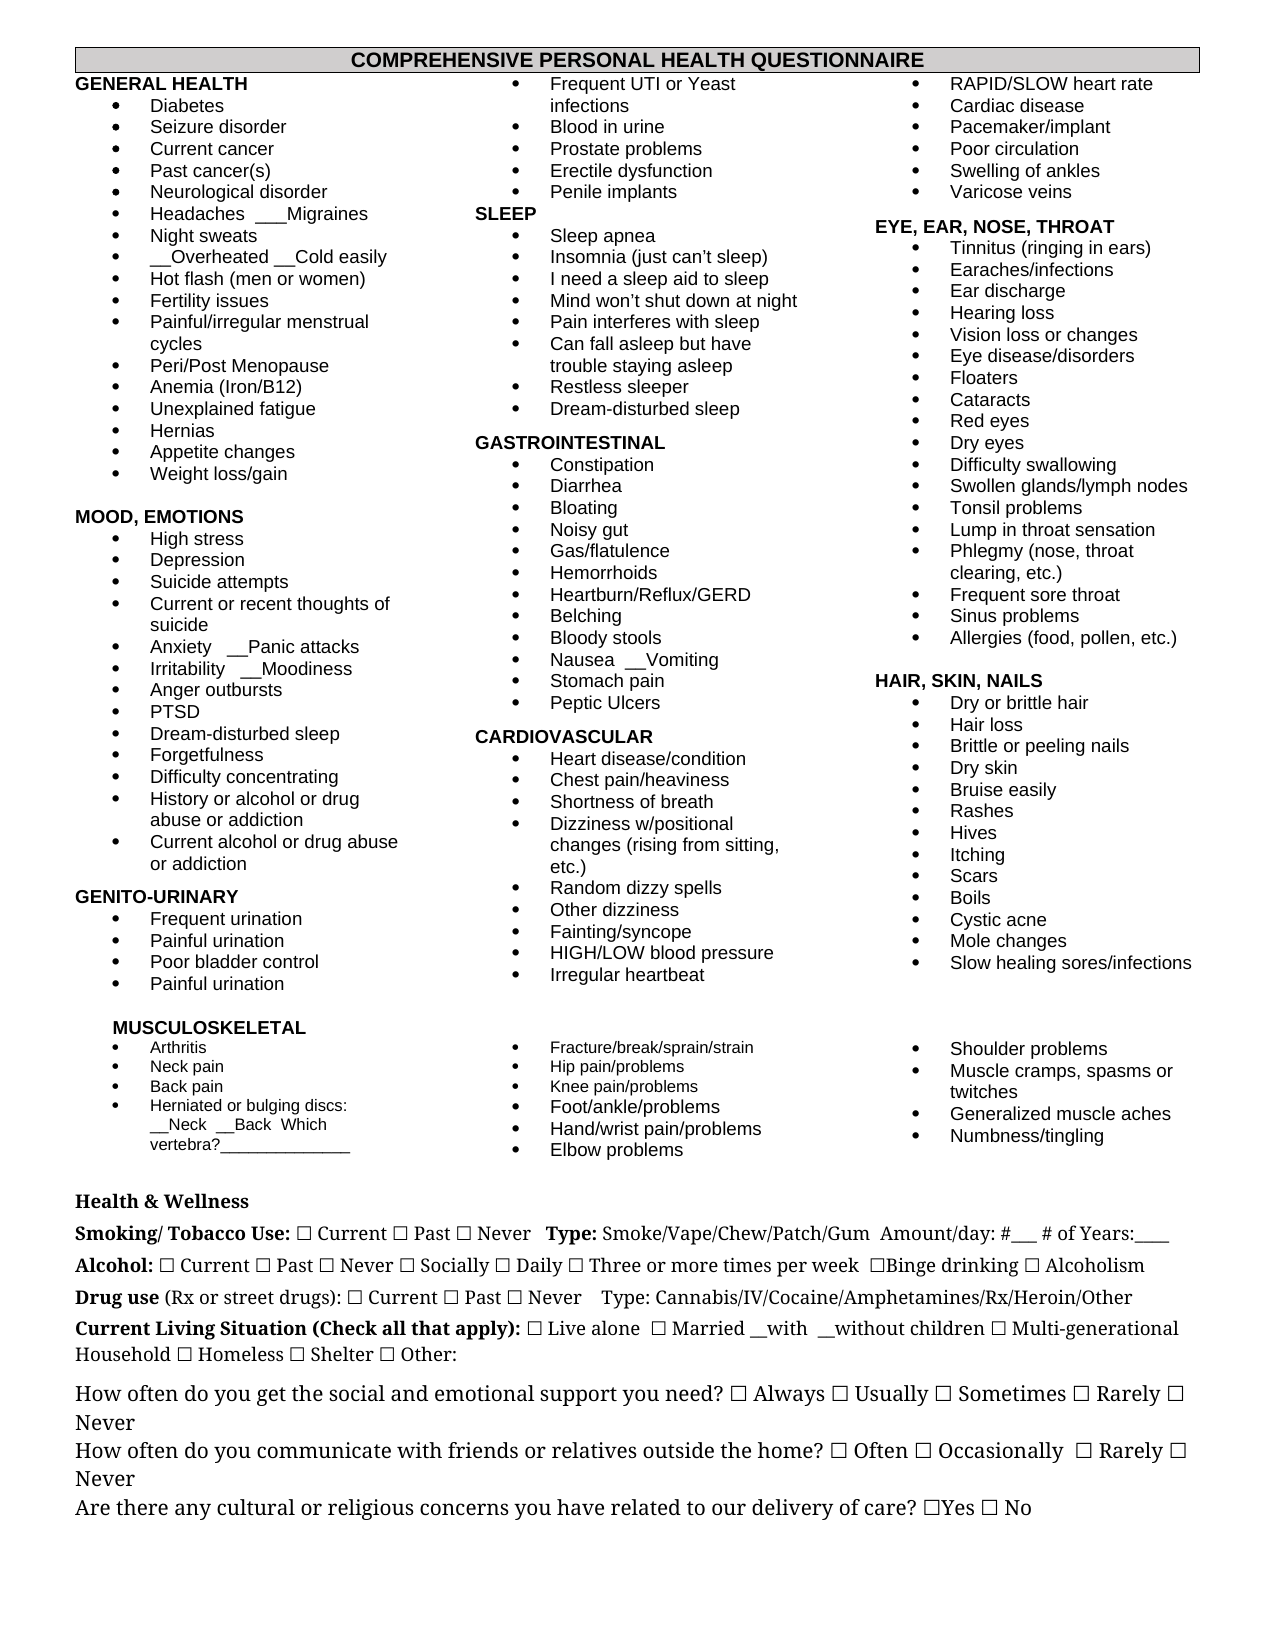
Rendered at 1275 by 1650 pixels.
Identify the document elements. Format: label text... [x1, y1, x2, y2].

text MOOD, EMOTIONS [75, 506, 400, 527]
list Neurological disorder [112, 181, 400, 203]
list Prostate problems [512, 138, 800, 159]
text MUSCULOSKELETAL [112, 1016, 1200, 1038]
list Pacemaker/implant [912, 116, 1200, 138]
list Irregular heartbeat [512, 964, 800, 986]
list Painful urination [112, 929, 400, 951]
text EYE, EAR, NOSE, THROAT [875, 215, 1200, 237]
list Stomach pain [512, 670, 800, 692]
list Dry or brittle hair [912, 692, 1200, 713]
list Hot flash (men or women) [112, 268, 400, 289]
list Dream-disturbed sleep [512, 398, 800, 419]
text Are there any cultural or religious concerns you have related to our delivery of care? ☐Yes ☐ No [75, 1493, 1200, 1521]
list Eye disease/disorders [912, 345, 1200, 367]
list Tinnitus (ringing in ears) [912, 237, 1200, 259]
list Neck pain [112, 1057, 400, 1077]
list Heartburn/Reflux/GERD [512, 583, 800, 605]
list Frequent urination [112, 908, 400, 929]
list Poor bladder control [112, 951, 400, 973]
list Diarrhea [512, 475, 800, 497]
list Knee pain/problems [512, 1077, 800, 1096]
list Fracture/break/sprain/strain [512, 1038, 800, 1057]
list Bruise easily [912, 778, 1200, 800]
list Belching [512, 605, 800, 627]
list Constipation [512, 453, 800, 475]
list Swelling of ankles [912, 159, 1200, 181]
text How often do you get the social and emotional support you need? ☐ Always ☐ Usually ☐ Sometimes ☐ Rarely ☐ Never [75, 1379, 1200, 1436]
text GENITO-URINARY [75, 886, 400, 908]
list Peptic Ulcers [512, 692, 800, 713]
text Health & Wellness [75, 1189, 1200, 1214]
list Cataracts [912, 389, 1200, 410]
table_header COMPREHENSIVE PERSONAL HEALTH QUESTIONNAIRE [76, 48, 1199, 72]
list Elbow problems [512, 1139, 800, 1161]
list Gas/flatulence [512, 540, 800, 562]
list __Overheated __Cold easily [112, 246, 400, 268]
list Weight loss/gain [112, 463, 400, 484]
list Dizziness w/positional changes (rising from sitting, etc.) [512, 812, 800, 877]
list Itching [912, 843, 1200, 865]
list Current or recent thoughts of suicide [112, 592, 400, 636]
list Dream-disturbed sleep [112, 722, 400, 744]
list Slow healing sores/infections [912, 952, 1200, 973]
list Heart disease/condition [512, 747, 800, 769]
list Poor circulation [912, 138, 1200, 159]
list Mole changes [912, 930, 1200, 952]
list Headaches ___Migraines [112, 203, 400, 224]
list Cystic acne [912, 908, 1200, 930]
list Arthritis [112, 1038, 400, 1057]
list HIGH/LOW blood pressure [512, 942, 800, 964]
list Suicide attempts [112, 571, 400, 592]
text CARDIOVASCULAR [475, 726, 800, 747]
list Penile implants [512, 181, 800, 203]
list Nausea __Vomiting [512, 648, 800, 670]
list Varicose veins [912, 181, 1200, 203]
list Scars [912, 865, 1200, 887]
text GENERAL HEALTH [75, 73, 400, 94]
list Current cancer [112, 138, 400, 159]
list Painful urination [112, 973, 400, 994]
list Blood in urine [512, 116, 800, 138]
list Current alcohol or drug abuse or addiction [112, 831, 400, 874]
list Appetite changes [112, 441, 400, 463]
list Random dizzy spells [512, 877, 800, 899]
list Cardiac disease [912, 94, 1200, 116]
list Anemia (Iron/B12) [112, 376, 400, 398]
list History or alcohol or drug abuse or addiction [112, 787, 400, 831]
list Erectile dysfunction [512, 159, 800, 181]
list Difficulty swallowing [912, 454, 1200, 475]
list Lump in throat sensation [912, 519, 1200, 540]
list Fainting/syncope [512, 921, 800, 942]
list Forgetfulness [112, 744, 400, 766]
list Night sweats [112, 224, 400, 246]
list Swollen glands/lymph nodes [912, 475, 1200, 497]
list Hair loss [912, 713, 1200, 735]
list Sleep apnea [512, 224, 800, 246]
list Frequent sore throat [912, 583, 1200, 605]
list Muscle cramps, spasms or twitches [912, 1060, 1200, 1103]
list Other dizziness [512, 899, 800, 921]
list Vision loss or changes [912, 324, 1200, 345]
list Insomnia (just can’t sleep) [512, 246, 800, 268]
list Allergies (food, pollen, etc.) [912, 627, 1200, 648]
text Alcohol: ☐ Current ☐ Past ☐ Never ☐ Socially ☐ Daily ☐ Three or more times per week ☐Binge drinking ☐ Alcoholism [75, 1252, 1200, 1278]
list Herniated or bulging discs: __Neck __Back Which vertebra?______________ [112, 1096, 400, 1153]
list Painful/irregular menstrual cycles [112, 311, 400, 354]
list Irritability __Moodiness [112, 657, 400, 679]
list Frequent UTI or Yeast infections [512, 73, 800, 116]
list Diabetes [112, 94, 400, 116]
list Red eyes [912, 410, 1200, 432]
list Brittle or peeling nails [912, 735, 1200, 757]
list Hand/wrist pain/problems [512, 1117, 800, 1139]
list Unexplained fatigue [112, 398, 400, 419]
list Numbness/tingling [912, 1124, 1200, 1146]
list Generalized muscle aches [912, 1103, 1200, 1124]
list Chest pain/heaviness [512, 769, 800, 791]
list Back pain [112, 1077, 400, 1096]
list Seizure disorder [112, 116, 400, 138]
list Floaters [912, 367, 1200, 389]
list Past cancer(s) [112, 159, 400, 181]
list Tonsil problems [912, 497, 1200, 519]
list Depression [112, 549, 400, 571]
list RAPID/SLOW heart rate [912, 73, 1200, 94]
list Bloody stools [512, 627, 800, 648]
list Anger outbursts [112, 679, 400, 701]
list Rashes [912, 800, 1200, 822]
text Drug use (Rx or street drugs): ☐ Current ☐ Past ☐ Never Type: Cannabis/IV/Cocaine/Amphetamines/Rx/Heroin/Other [75, 1284, 1200, 1309]
list Fertility issues [112, 289, 400, 311]
list Pain interferes with sleep [512, 311, 800, 333]
list Hemorrhoids [512, 562, 800, 583]
text Smoking/ Tobacco Use: ☐ Current ☐ Past ☐ Never Type: Smoke/Vape/Chew/Patch/Gum Amount/day: #___ # of Years:____ [75, 1220, 1200, 1246]
text How often do you communicate with friends or relatives outside the home? ☐ Often ☐ Occasionally ☐ Rarely ☐ Never [75, 1436, 1200, 1493]
list Restless sleeper [512, 376, 800, 398]
list Mind won’t shut down at night [512, 289, 800, 311]
list Difficulty concentrating [112, 766, 400, 787]
text HAIR, SKIN, NAILS [875, 670, 1200, 692]
list Dry skin [912, 757, 1200, 778]
list Bloating [512, 497, 800, 518]
list Earaches/infections [912, 259, 1200, 280]
text GASTROINTESTINAL [475, 432, 800, 453]
list Boils [912, 887, 1200, 908]
text Current Living Situation (Check all that apply): ☐ Live alone ☐ Married __with __without children ☐ Multi-generational Household ☐ Homeless ☐ Shelter ☐ Other: [75, 1316, 1200, 1367]
list Shoulder problems [912, 1038, 1200, 1060]
list Ear discharge [912, 280, 1200, 302]
list Can fall asleep but have trouble staying asleep [512, 333, 800, 376]
list PTSD [112, 701, 400, 722]
list Noisy gut [512, 518, 800, 540]
list Peri/Post Menopause [112, 354, 400, 376]
list Foot/ankle/problems [512, 1096, 800, 1117]
list Phlegmy (nose, throat clearing, etc.) [912, 540, 1200, 583]
list Hernias [112, 419, 400, 441]
list I need a sleep aid to sleep [512, 268, 800, 289]
list Dry eyes [912, 432, 1200, 454]
list High stress [112, 527, 400, 549]
list Hearing loss [912, 302, 1200, 324]
list Anxiety __Panic attacks [112, 636, 400, 657]
list Shortness of breath [512, 791, 800, 812]
text SLEEP [475, 203, 800, 224]
list Sinus problems [912, 605, 1200, 627]
list Hives [912, 822, 1200, 843]
list Hip pain/problems [512, 1057, 800, 1077]
